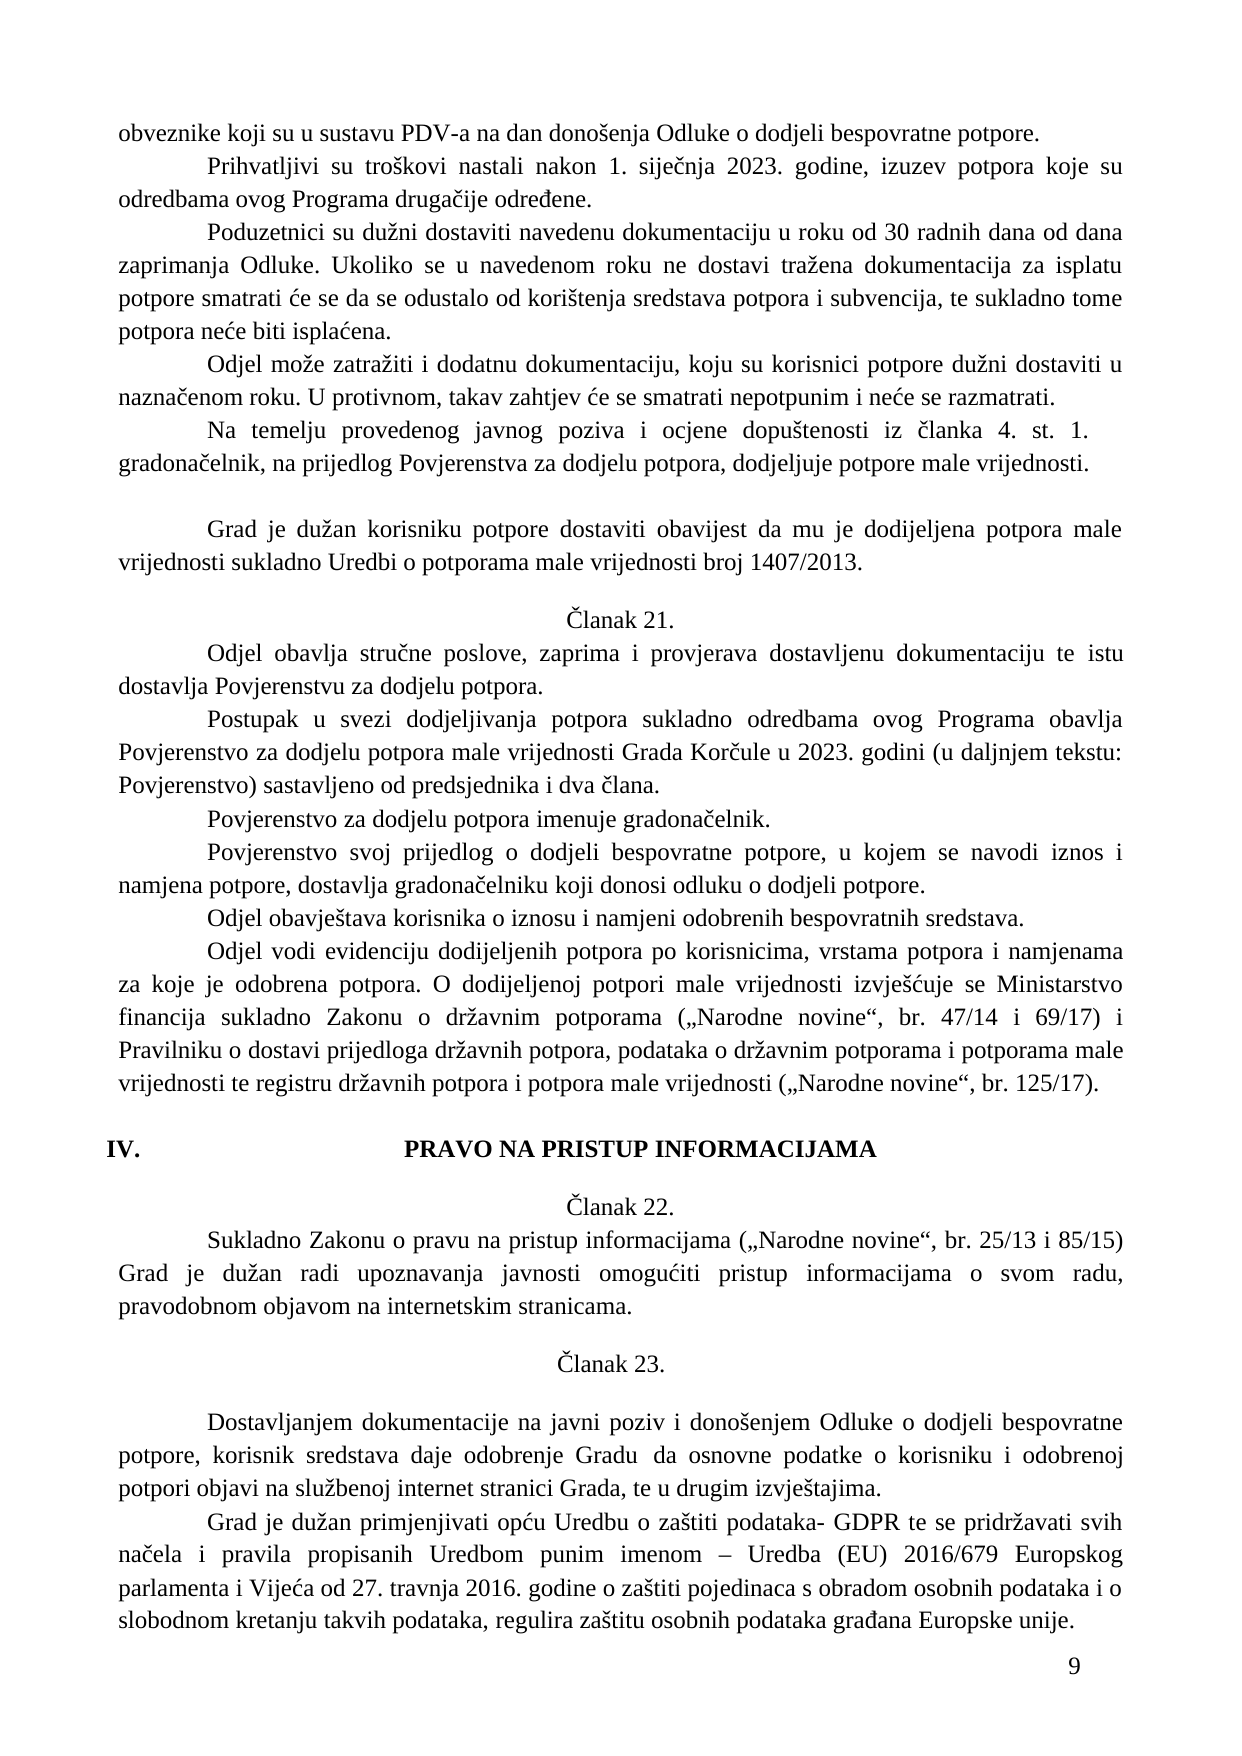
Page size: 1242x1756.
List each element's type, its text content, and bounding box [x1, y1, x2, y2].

text Članak 21. [566, 605, 1135, 634]
text Odjel obavještava korisnika o iznosu i namjeni odobrenih bespovratnih sredstava. [207, 903, 1135, 932]
text obveznike koji su u sustavu PDV-a na dan donošenja Odluke o dodjeli bespovratne potpore. [118, 118, 1135, 147]
text Odjel obavlja stručne poslove, zaprima i provjerava dostavljenu dokumentaciju te istu dostavlja Povjerenstvu za dodjelu potpora. [118, 638, 1124, 700]
subtitle PRAVO NA PRISTUP INFORMACIJAMA [106, 1134, 1135, 1163]
text Poduzetnici su dužni dostaviti navedenu dokumentaciju u roku od 30 radnih dana od dana zaprimanja Odluke. Ukoliko se u navedenom roku ne dostavi tražena dokumentacija za isplatu potpore smatrati će se da se odustalo od korištenja sredstava potpora i subvencija, te sukladno tome potpora neće biti isplaćena. [118, 217, 1124, 345]
text Sukladno Zakonu o pravu na pristup informacijama („Narodne novine“, br. 25/13 i 85/15) Grad je dužan radi upoznavanja javnosti omogućiti pristup informacijama o svom radu, pravodobnom objavom na internetskim stranicama. [118, 1225, 1124, 1320]
text Dostavljanjem dokumentacije na javni poziv i donošenjem Odluke o dodjeli bespovratne potpore, korisnik sredstava daje odobrenje Gradu da osnovne podatke o korisniku i odobrenoj potpori objavi na službenoj internet stranici Grada, te u drugim izvještajima. [118, 1407, 1124, 1502]
text Grad je dužan primjenjivati opću Uredbu o zaštiti podataka- GDPR te se pridržavati svih načela i pravila propisanih Uredbom punim imenom – Uredba (EU) 2016/679 Europskog parlamenta i Vijeća od 27. travnja 2016. godine o zaštiti pojedinaca s obradom osobnih podataka i o slobodnom kretanju takvih podataka, regulira zaštitu osobnih podataka građana Europske unije. [118, 1507, 1124, 1634]
text Članak 23. [557, 1349, 1135, 1378]
text Povjerenstvo svoj prijedlog o dodjeli bespovratne potpore, u kojem se navodi iznos i namjena potpore, dostavlja gradonačelniku koji donosi odluku o dodjeli potpore. [118, 837, 1123, 898]
text Članak 22. [566, 1192, 1135, 1221]
text Prihvatljivi su troškovi nastali nakon 1. siječnja 2023. godine, izuzev potpora koje su odredbama ovog Programa drugačije određene. [118, 151, 1124, 213]
text Grad je dužan korisniku potpore dostaviti obavijest da mu je dodijeljena potpora male vrijednosti sukladno Uredbi o potporama male vrijednosti broj 1407/2013. [118, 514, 1123, 576]
text Odjel vodi evidenciju dodijeljenih potpora po korisnicima, vrstama potpora i namjenama za koje je odobrena potpora. O dodijeljenoj potpori male vrijednosti izvješćuje se Ministarstvo financija sukladno Zakonu o državnim potporama („Narodne novine“, br. 47/14 i 69/17) i Pravilniku o dostavi prijedloga državnih potpora, podataka o državnim potporama i potporama male vrijednosti te registru državnih potpora i potpora male vrijednosti („Narodne novine“, br. 125/17). [118, 936, 1124, 1097]
text Odjel može zatražiti i dodatnu dokumentaciju, koju su korisnici potpore dužni dostaviti u naznačenom roku. U protivnom, takav zahtjev će se smatrati nepotpunim i neće se razmatrati. [118, 349, 1123, 411]
text Postupak u svezi dodjeljivanja potpora sukladno odredbama ovog Programa obavlja Povjerenstvo za dodjelu potpora male vrijednosti Grada Korčule u 2023. godini (u daljnjem tekstu: Povjerenstvo) sastavljeno od predsjednika i dva člana. [118, 704, 1123, 799]
text Na temelju provedenog javnog poziva i ocjene dopuštenosti iz članka 4. st. 1. gradonačelnik, na prijedlog Povjerenstva za dodjelu potpora, dodjeljuje potpore male vrijednosti. [118, 415, 1090, 477]
text Povjerenstvo za dodjelu potpora imenuje gradonačelnik. [207, 804, 1135, 832]
